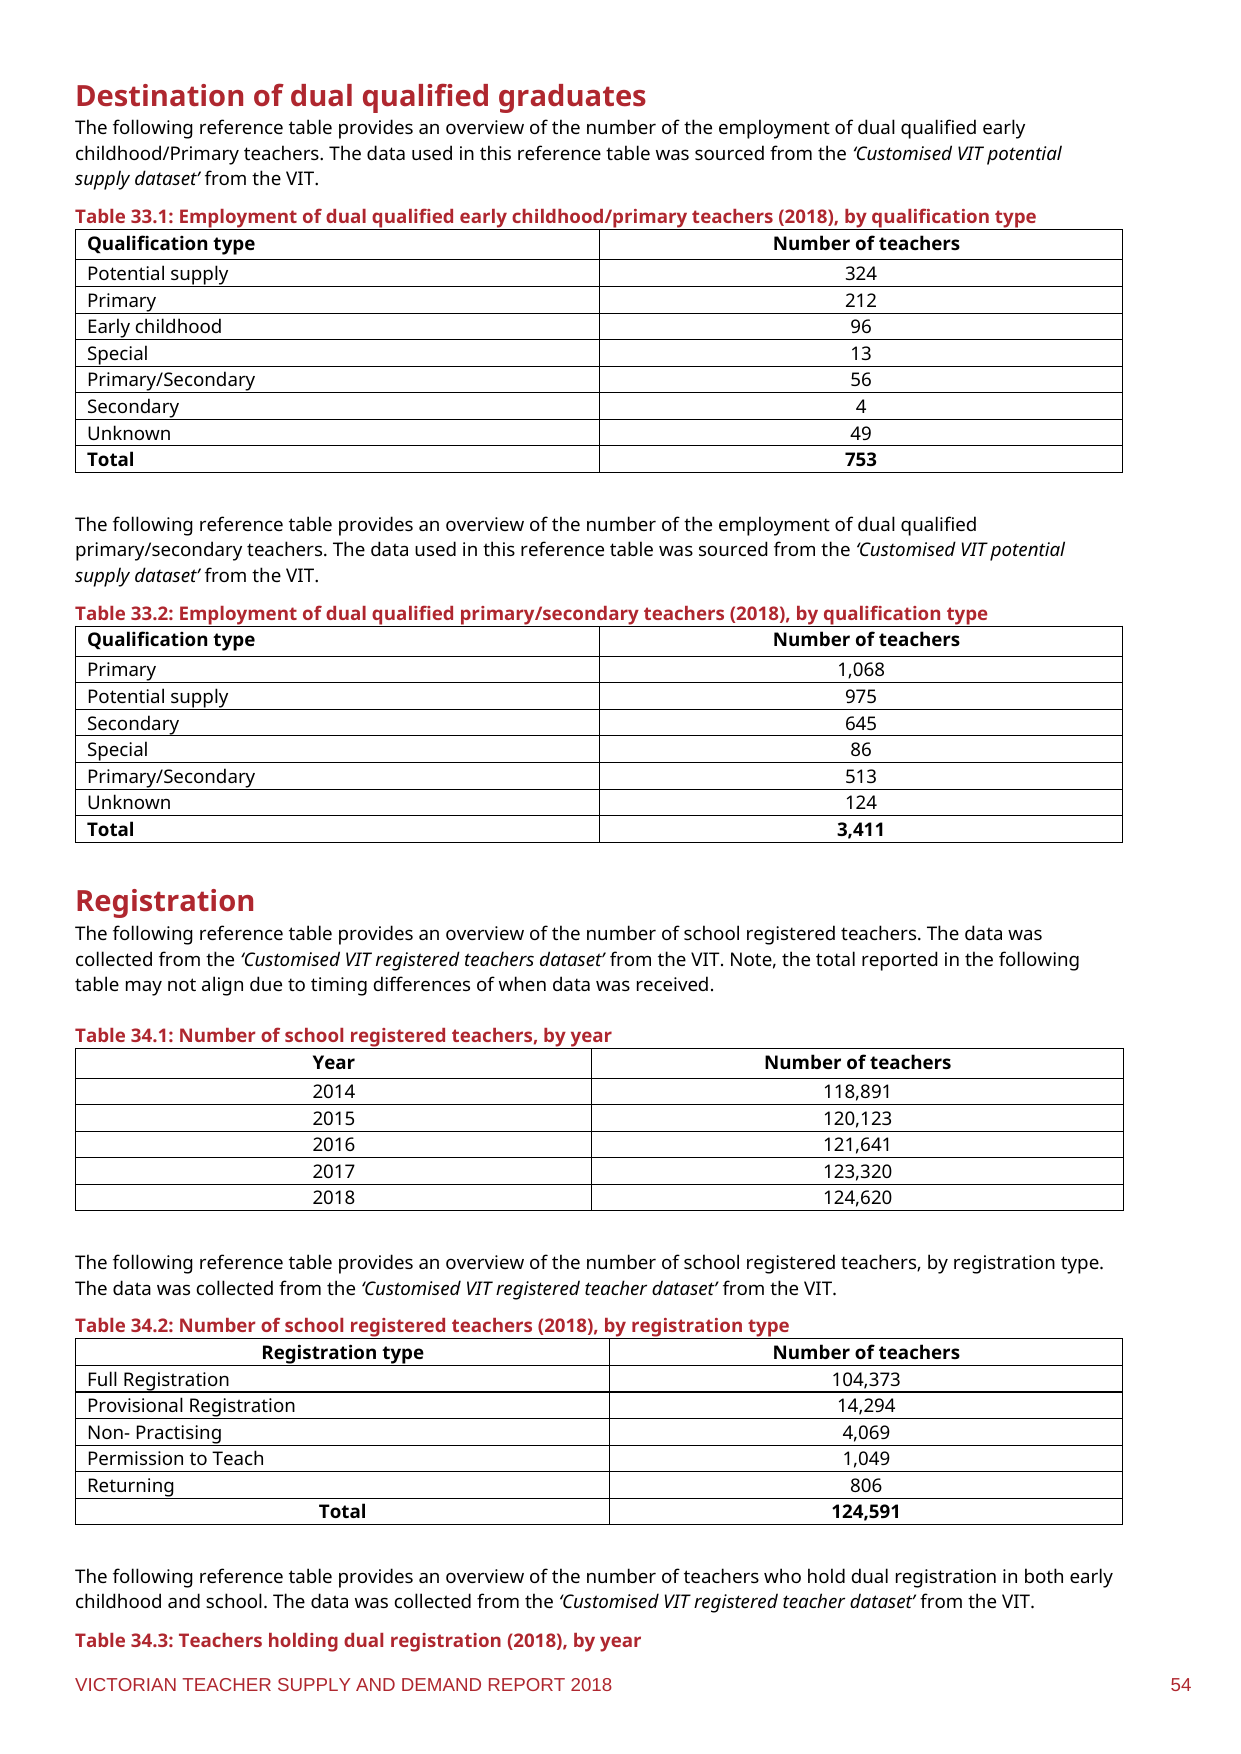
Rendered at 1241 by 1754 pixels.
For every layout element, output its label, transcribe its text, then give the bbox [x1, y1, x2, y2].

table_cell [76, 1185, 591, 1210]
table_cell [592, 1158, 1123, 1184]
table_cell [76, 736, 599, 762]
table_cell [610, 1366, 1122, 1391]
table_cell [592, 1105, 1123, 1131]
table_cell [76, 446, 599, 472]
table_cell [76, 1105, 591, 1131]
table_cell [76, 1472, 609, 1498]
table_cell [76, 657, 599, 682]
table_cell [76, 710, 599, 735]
text The following reference table provides an overview of the number of school registered teachers. The data was collected from the ‘Customised VIT registered teachers dataset’ from the VIT. Note, the total reported in the following table may not align due to timing differences of when data was received. [75, 920, 1122, 997]
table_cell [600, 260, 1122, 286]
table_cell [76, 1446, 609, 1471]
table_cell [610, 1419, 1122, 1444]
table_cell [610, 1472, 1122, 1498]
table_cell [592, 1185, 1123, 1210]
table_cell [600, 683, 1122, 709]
text The following reference table provides an overview of the number of the employment of dual qualified early childhood/Primary teachers. The data used in this reference table was sourced from the ‘Customised VIT potential supply dataset’ from the VIT. [75, 115, 1122, 191]
text The following reference table provides an overview of the number of the employment of dual qualified primary/secondary teachers. The data used in this reference table was sourced from the ‘Customised VIT potential supply dataset’ from the VIT. [75, 511, 1122, 587]
subtitle Table 34.3: Teachers holding dual registration (2018), by year [75, 1627, 1122, 1652]
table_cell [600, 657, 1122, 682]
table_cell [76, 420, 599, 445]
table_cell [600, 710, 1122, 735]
subtitle Destination of dual qualified graduates [75, 75, 1122, 115]
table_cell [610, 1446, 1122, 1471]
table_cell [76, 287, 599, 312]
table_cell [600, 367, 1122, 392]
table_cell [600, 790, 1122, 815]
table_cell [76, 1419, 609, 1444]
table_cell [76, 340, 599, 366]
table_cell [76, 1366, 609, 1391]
text The following reference table provides an overview of the number of school registered teachers, by registration type. The data was collected from the ‘Customised VIT registered teacher dataset’ from the VIT. [75, 1249, 1122, 1300]
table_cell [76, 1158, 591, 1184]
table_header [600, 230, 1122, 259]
subtitle Table 33.1: Employment of dual qualified early childhood/primary teachers (2018), by qualification type [75, 204, 1122, 229]
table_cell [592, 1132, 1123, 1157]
subtitle Table 34.2: Number of school registered teachers (2018), by registration type [75, 1313, 1122, 1338]
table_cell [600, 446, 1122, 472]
subtitle Table 33.2: Employment of dual qualified primary/secondary teachers (2018), by qualification type [75, 600, 1122, 626]
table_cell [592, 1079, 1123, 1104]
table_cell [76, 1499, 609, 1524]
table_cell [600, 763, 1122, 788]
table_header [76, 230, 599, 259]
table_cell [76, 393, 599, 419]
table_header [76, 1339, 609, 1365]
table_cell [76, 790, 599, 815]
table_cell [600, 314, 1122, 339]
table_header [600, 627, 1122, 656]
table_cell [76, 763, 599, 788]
subtitle Registration [75, 881, 1122, 920]
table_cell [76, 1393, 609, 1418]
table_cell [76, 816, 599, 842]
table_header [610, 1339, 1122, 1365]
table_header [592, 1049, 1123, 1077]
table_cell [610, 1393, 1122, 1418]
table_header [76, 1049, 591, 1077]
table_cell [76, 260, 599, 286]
text The following reference table provides an overview of the number of teachers who hold dual registration in both early childhood and school. The data was collected from the ‘Customised VIT registered teacher dataset’ from the VIT. [75, 1563, 1122, 1614]
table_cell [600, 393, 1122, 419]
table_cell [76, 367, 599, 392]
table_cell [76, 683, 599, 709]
subtitle Table 34.1: Number of school registered teachers, by year [75, 1022, 1122, 1048]
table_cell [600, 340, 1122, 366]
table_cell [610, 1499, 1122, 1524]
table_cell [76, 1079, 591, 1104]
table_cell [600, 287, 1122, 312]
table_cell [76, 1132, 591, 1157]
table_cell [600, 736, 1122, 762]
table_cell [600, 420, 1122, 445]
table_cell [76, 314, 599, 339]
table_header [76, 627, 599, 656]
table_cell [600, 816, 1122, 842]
